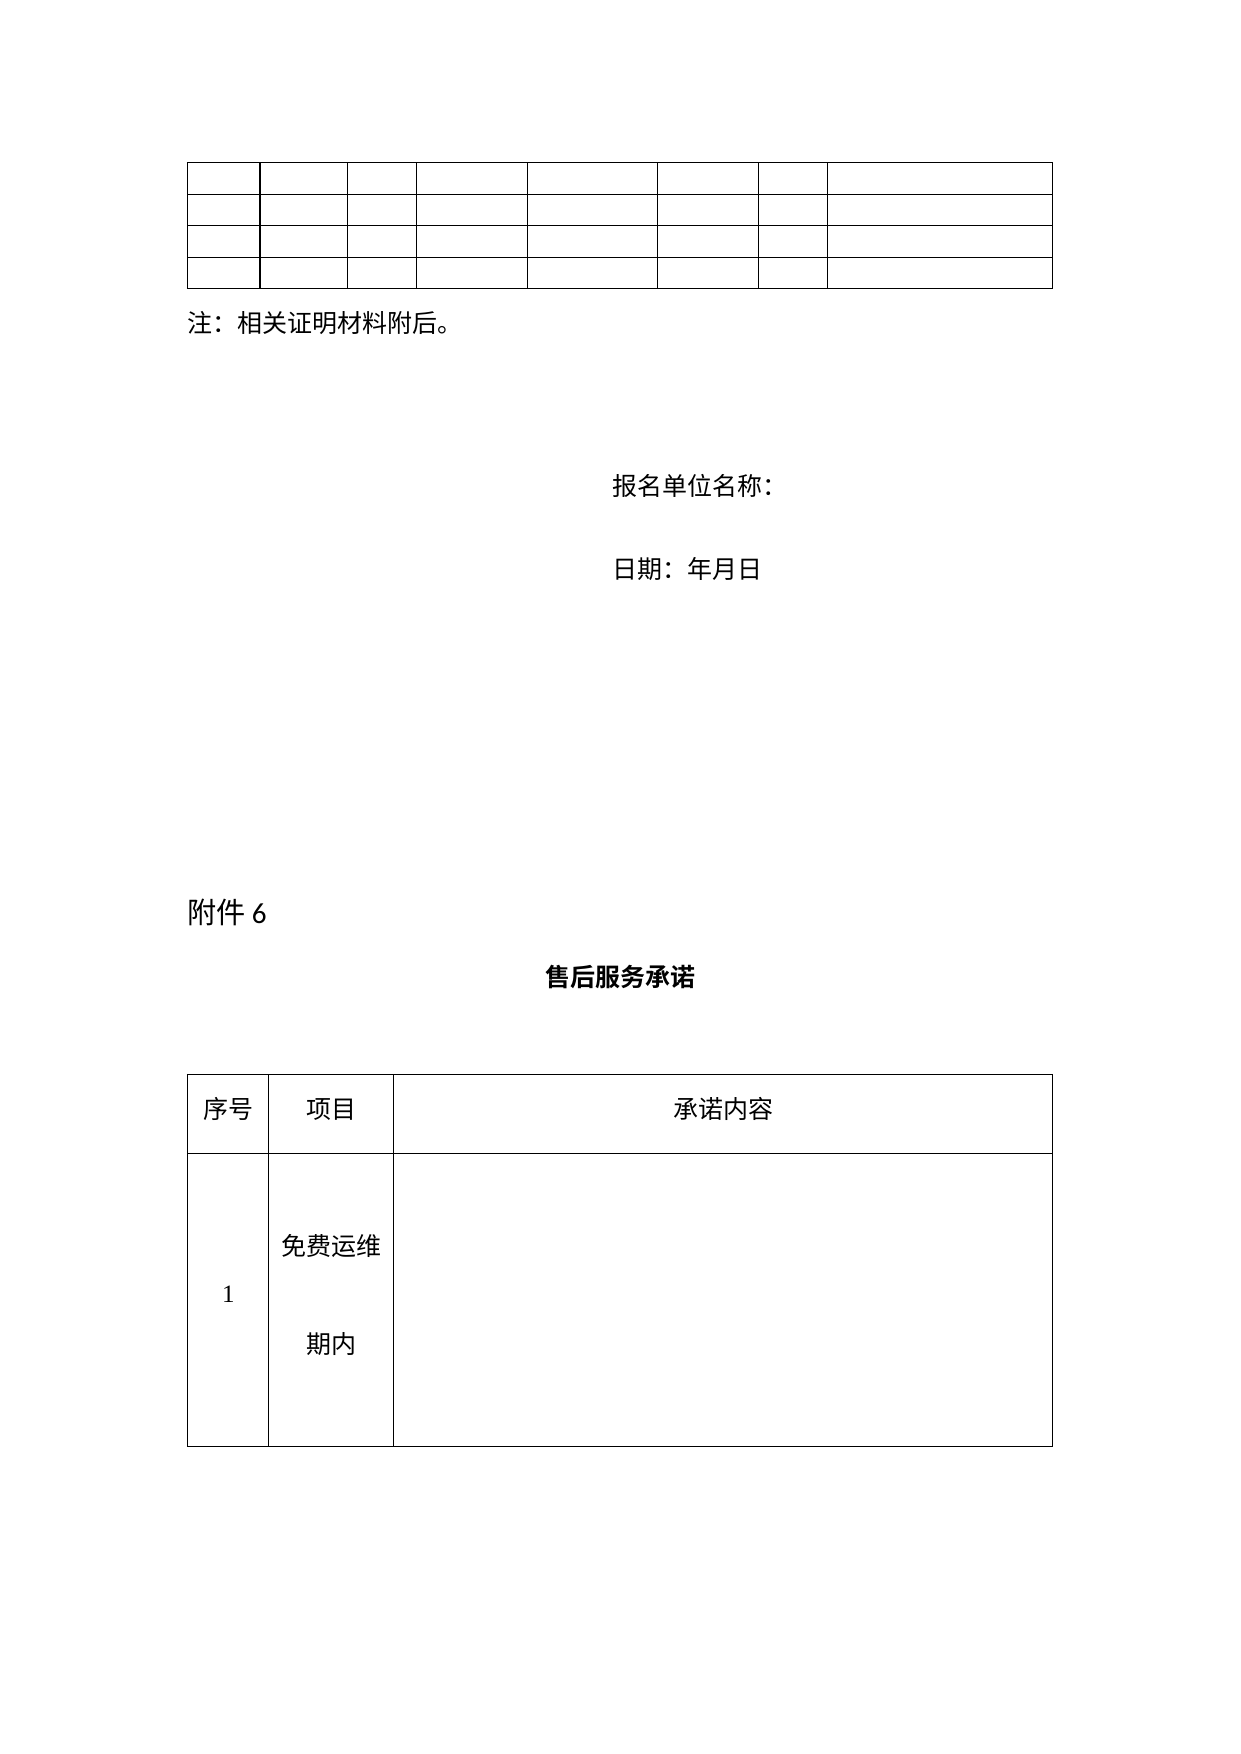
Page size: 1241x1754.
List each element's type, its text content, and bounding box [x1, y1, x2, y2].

text 报名单位名称： [187, 452, 1053, 517]
table_cell [528, 258, 657, 288]
table_cell [261, 258, 347, 288]
table_cell [394, 1154, 1052, 1446]
table_cell [828, 258, 1052, 288]
table_cell [828, 195, 1052, 225]
table_cell [348, 195, 416, 225]
table_cell 1 [188, 1154, 268, 1446]
table_cell [417, 195, 527, 225]
table_cell [417, 258, 527, 288]
table_cell [528, 195, 657, 225]
table_cell [658, 258, 758, 288]
table_cell [417, 163, 527, 193]
table_cell [261, 195, 347, 225]
table_cell [417, 226, 527, 257]
table_cell [828, 226, 1052, 257]
table_cell [188, 258, 259, 288]
table_cell [759, 195, 827, 225]
table_header 项目 [269, 1075, 393, 1152]
table_cell [348, 258, 416, 288]
table_cell [188, 163, 259, 193]
text 售后服务承诺 [187, 943, 1053, 1008]
text 注：相关证明材料附后。 [187, 289, 1053, 354]
table_cell [528, 163, 657, 193]
table_cell [828, 163, 1052, 193]
table_header 承诺内容 [394, 1075, 1052, 1152]
table_cell 免费运维期内 [269, 1154, 393, 1446]
table_cell [261, 226, 347, 257]
table_cell [759, 163, 827, 193]
table_cell [759, 226, 827, 257]
table_cell [261, 163, 347, 193]
table_cell [658, 226, 758, 257]
table_cell [528, 226, 657, 257]
text 附件6 [187, 878, 1053, 943]
table_cell [348, 163, 416, 193]
table_cell [658, 163, 758, 193]
table_header 序号 [188, 1075, 268, 1152]
table_cell [188, 226, 259, 257]
table_cell [759, 258, 827, 288]
table_cell [188, 195, 259, 225]
text 日期：年月日 [187, 535, 1053, 600]
table_cell [658, 195, 758, 225]
table_cell [348, 226, 416, 257]
